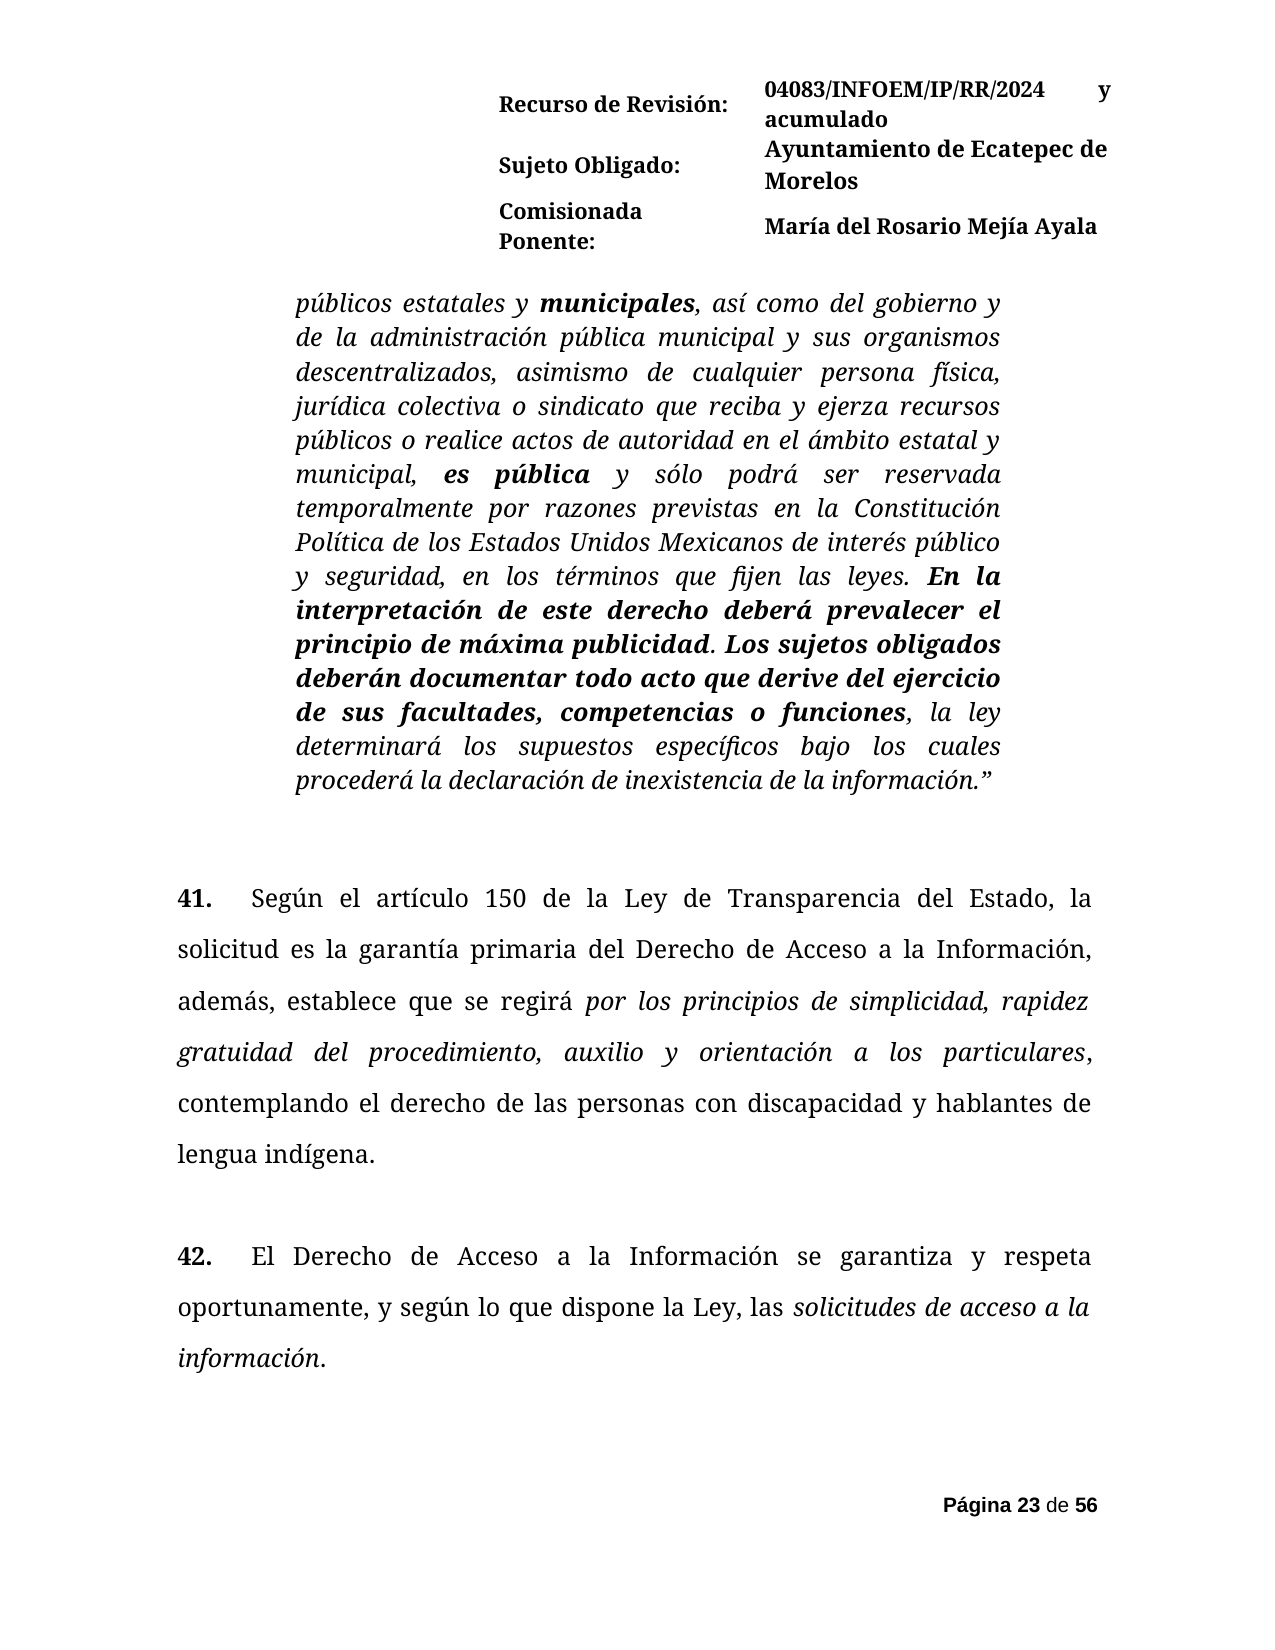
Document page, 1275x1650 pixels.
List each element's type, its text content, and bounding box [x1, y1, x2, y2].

list Según el artículo 150 de la Ley de Transparencia del Estado, la solicitud es la garantía primaria del Derecho de Acceso a la Información, además, establece que se regirá por los principios de simplicidad, rapidez gratuidad del procedimiento, auxilio y orientación a los particulares, contemplando el derecho de las personas con discapacidad y hablantes de lengua indígena. [177, 881, 1093, 1170]
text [295, 286, 1004, 797]
list El Derecho de Acceso a la Información se garantiza y respeta oportunamente, y según lo que dispone la Ley, las solicitudes de acceso a la información. [177, 1238, 1093, 1374]
